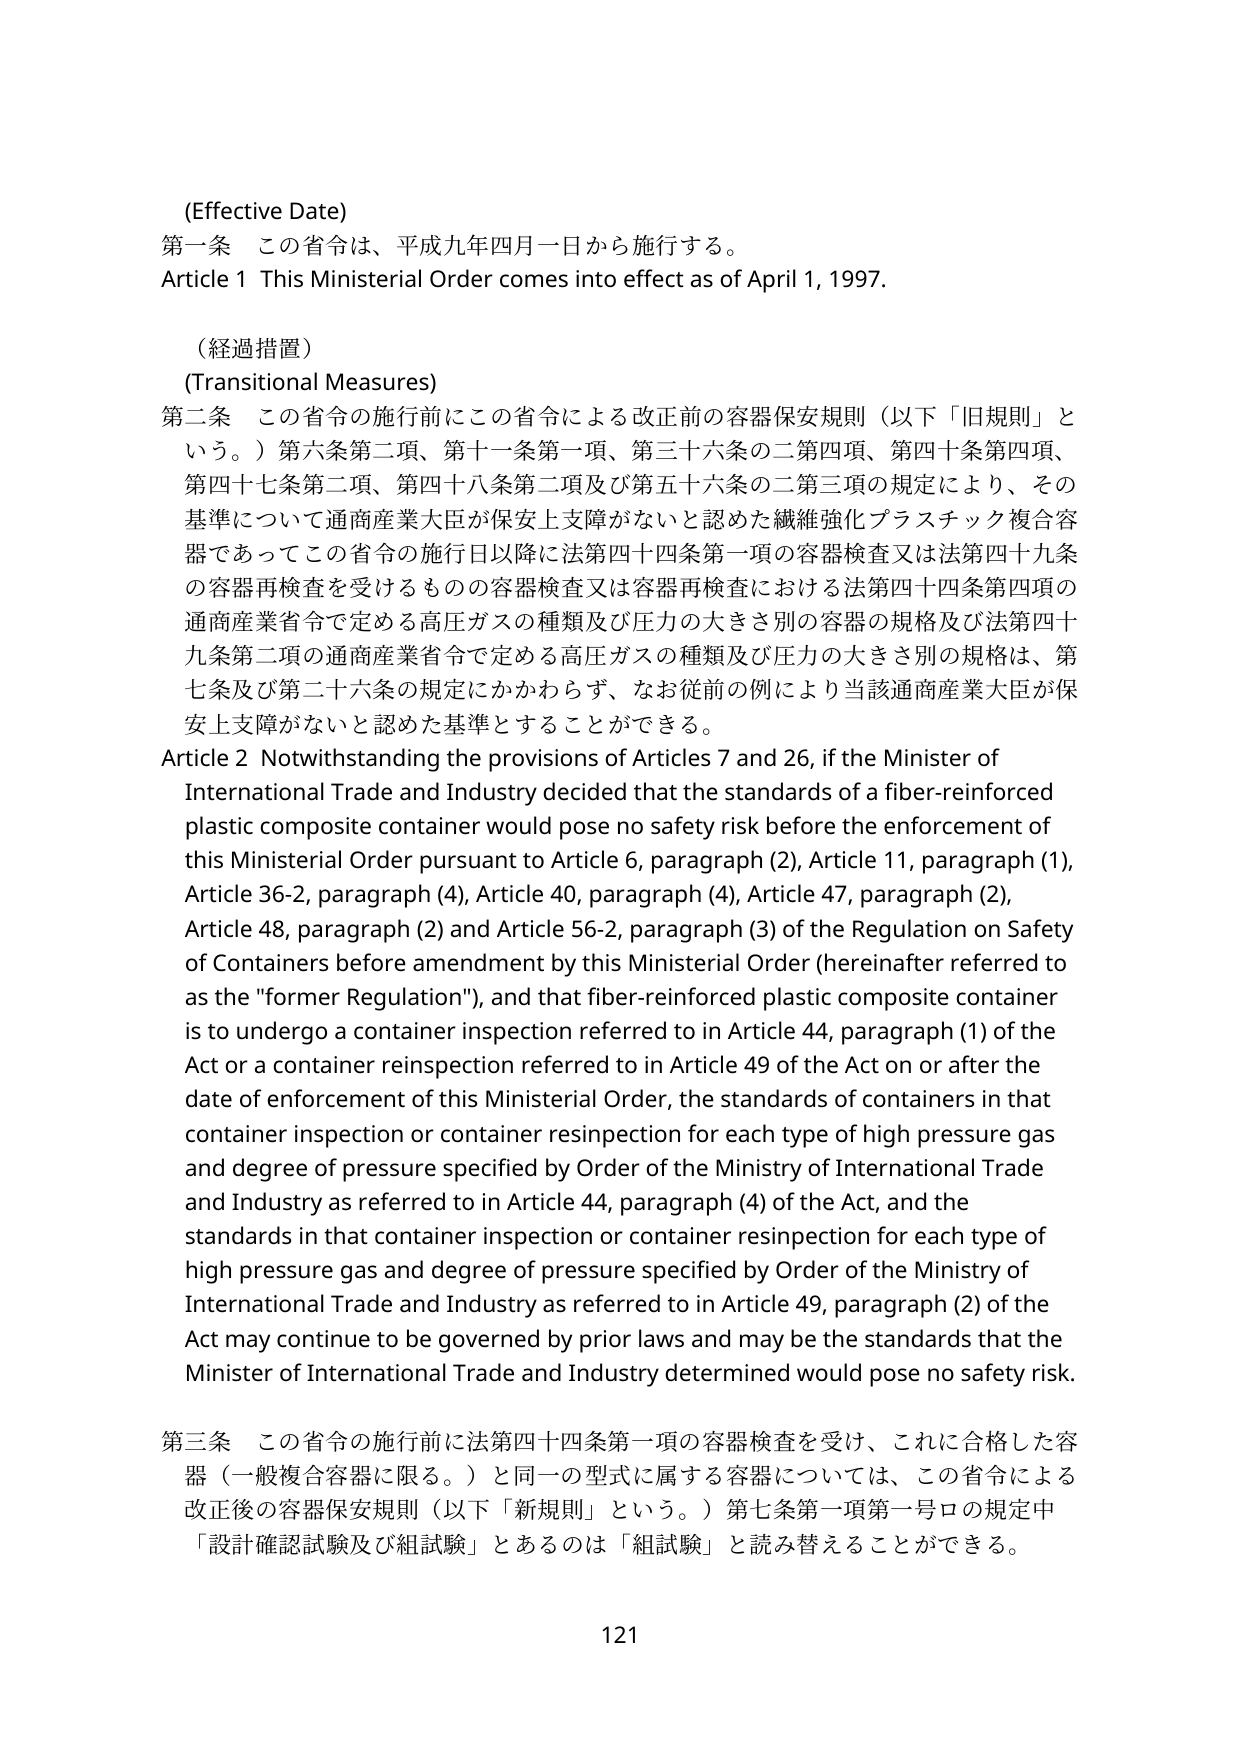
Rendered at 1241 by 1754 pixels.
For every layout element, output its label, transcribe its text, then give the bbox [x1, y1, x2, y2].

text 第二条 この省令の施行前にこの省令による改正前の容器保安規則（以下「旧規則」という。）第六条第二項、第十一条第一項、第三十六条の二第四項、第四十条第四項、第四十七条第二項、第四十八条第二項及び第五十六条の二第三項の規定により、その基準について通商産業大臣が保安上支障がないと認めた繊維強化プラスチック複合容器であってこの省令の施行日以降に法第四十四条第一項の容器検査又は法第四十九条の容器再検査を受けるものの容器検査又は容器再検査における法第四十四条第四項の通商産業省令で定める高圧ガスの種類及び圧力の大きさ別の容器の規格及び法第四十九条第二項の通商産業省令で定める高圧ガスの種類及び圧力の大きさ別の規格は、第七条及び第二十六条の規定にかかわらず、なお従前の例により当該通商産業大臣が保安上支障がないと認めた基準とすることができる。 [161, 399, 1079, 740]
text Article 1 This Ministerial Order comes into effect as of April 1, 1997. [161, 262, 1079, 296]
text Article 2 Notwithstanding the provisions of Articles 7 and 26, if the Minister of International Trade and Industry decided that the standards of a fiber-reinforced plastic composite container would pose no safety risk before the enforcement of this Ministerial Order pursuant to Article 6, paragraph (2), Article 11, paragraph (1), Article 36-2, paragraph (4), Article 40, paragraph (4), Article 47, paragraph (2), Article 48, paragraph (2) and Article 56-2, paragraph (3) of the Regulation on Safety of Containers before amendment by this Ministerial Order (hereinafter referred to as the "former Regulation"), and that fiber-reinforced plastic composite container is to undergo a container inspection referred to in Article 44, paragraph (1) of the Act or a container reinspection referred to in Article 49 of the Act on or after the date of enforcement of this Ministerial Order, the standards of containers in that container inspection or container resinpection for each type of high pressure gas and degree of pressure specified by Order of the Ministry of International Trade and Industry as referred to in Article 44, paragraph (4) of the Act, and the standards in that container inspection or container resinpection for each type of high pressure gas and degree of pressure specified by Order of the Ministry of International Trade and Industry as referred to in Article 49, paragraph (2) of the Act may continue to be governed by prior laws and may be the standards that the Minister of International Trade and Industry determined would pose no safety risk. [161, 740, 1079, 1389]
text 第三条 この省令の施行前に法第四十四条第一項の容器検査を受け、これに合格した容器（一般複合容器に限る。）と同一の型式に属する容器については、この省令による改正後の容器保安規則（以下「新規則」という。）第七条第一項第一号ロの規定中「設計確認試験及び組試験」とあるのは「組試験」と読み替えることができる。 [161, 1424, 1079, 1560]
text (Transitional Measures) [184, 364, 1079, 399]
text 第一条 この省令は、平成九年四月一日から施行する。 [161, 228, 1079, 262]
text (Effective Date) [184, 194, 1079, 228]
text （経過措置） [184, 330, 1079, 364]
